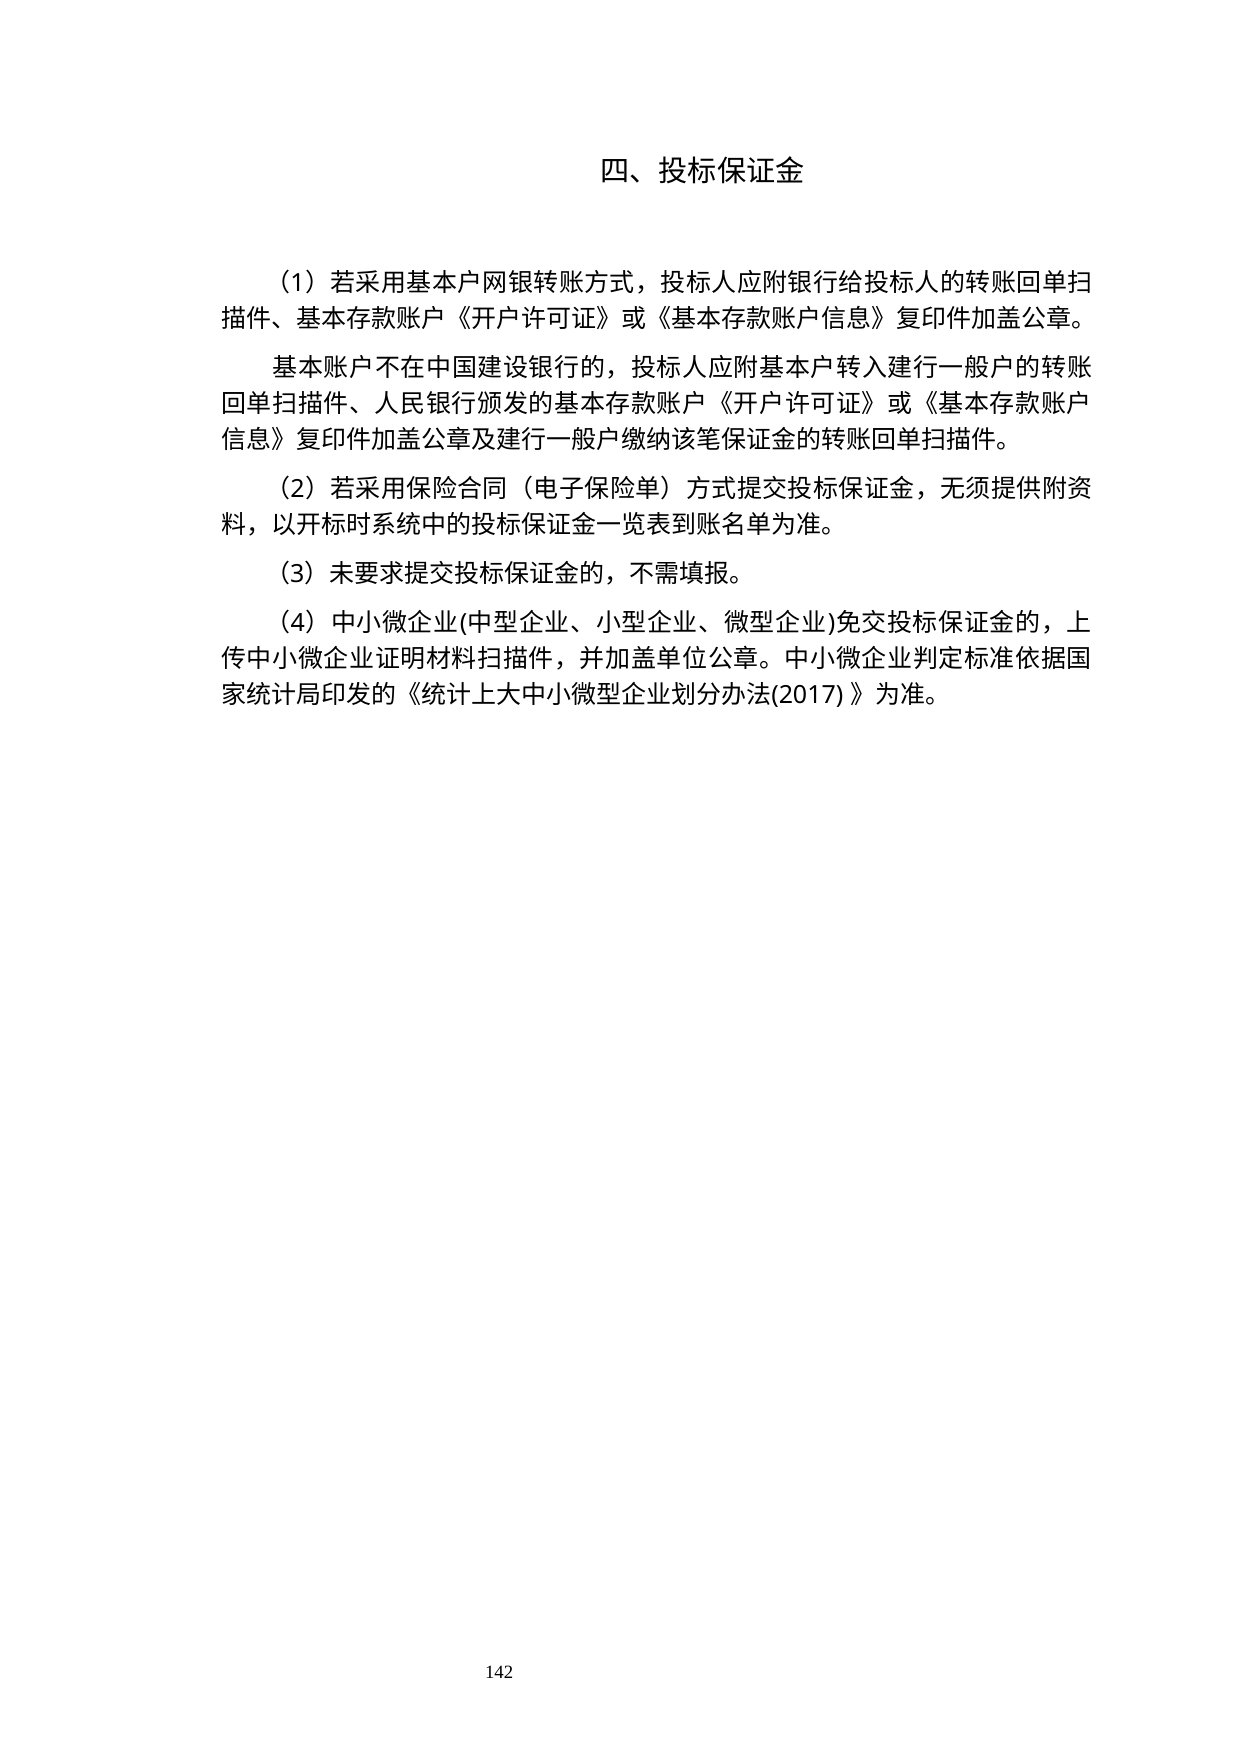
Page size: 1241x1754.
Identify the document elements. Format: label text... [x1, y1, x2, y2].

text （2）若采用保险合同（电子保险单）方式提交投标保证金，无须提供附资料，以开标时系统中的投标保证金一览表到账名单为准。 [221, 468, 1092, 541]
text （1）若采用基本户网银转账方式，投标人应附银行给投标人的转账回单扫描件、基本存款账户《开户许可证》或《基本存款账户信息》复印件加盖公章。 [221, 262, 1092, 335]
text （3）未要求提交投标保证金的，不需填报。 [221, 553, 1092, 590]
subtitle 四、投标保证金 [221, 148, 1092, 190]
text （4）中小微企业(中型企业、小型企业、微型企业)免交投标保证金的，上传中小微企业证明材料扫描件，并加盖单位公章。中小微企业判定标准依据国家统计局印发的《统计上大中小微型企业划分办法(2017) 》为准。 [221, 602, 1092, 711]
text 基本账户不在中国建设银行的，投标人应附基本户转入建行一般户的转账回单扫描件、人民银行颁发的基本存款账户《开户许可证》或《基本存款账户信息》复印件加盖公章及建行一般户缴纳该笔保证金的转账回单扫描件。 [221, 347, 1092, 456]
